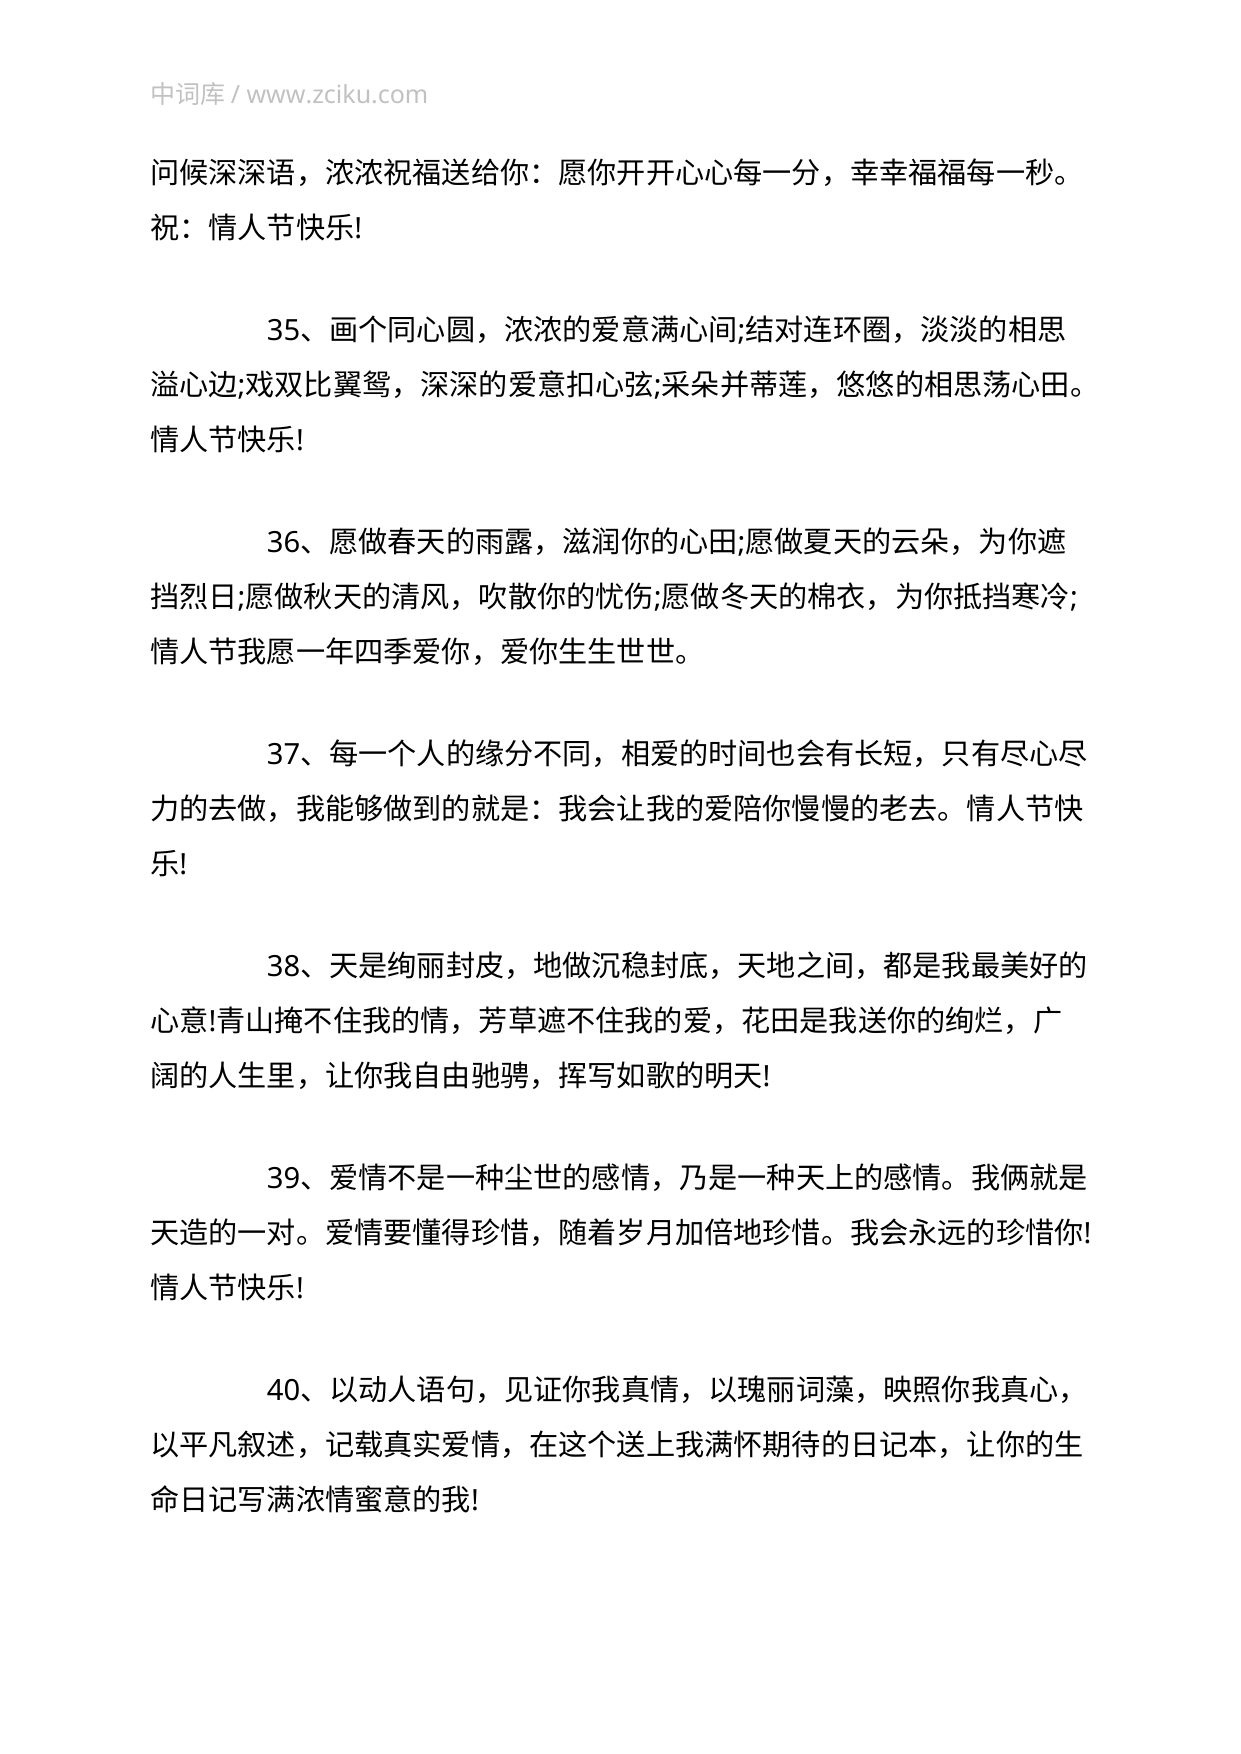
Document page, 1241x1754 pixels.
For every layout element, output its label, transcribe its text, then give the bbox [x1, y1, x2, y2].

text 37、每一个人的缘分不同，相爱的时间也会有长短，只有尽心尽力的去做，我能够做到的就是：我会让我的爱陪你慢慢的老去。情人节快乐! [150, 731, 1090, 883]
text 35、画个同心圆，浓浓的爱意满心间;结对连环圈，淡淡的相思溢心边;戏双比翼鸳，深深的爱意扣心弦;采朵并蒂莲，悠悠的相思荡心田。情人节快乐! [150, 307, 1090, 459]
text 40、以动人语句，见证你我真情，以瑰丽词藻，映照你我真心，以平凡叙述，记载真实爱情，在这个送上我满怀期待的日记本，让你的生命日记写满浓情蜜意的我! [150, 1366, 1090, 1519]
text 39、爱情不是一种尘世的感情，乃是一种天上的感情。我俩就是天造的一对。爱情要懂得珍惜，随着岁月加倍地珍惜。我会永远的珍惜你!情人节快乐! [150, 1154, 1090, 1307]
text 38、天是绚丽封皮，地做沉稳封底，天地之间，都是我最美好的心意!青山掩不住我的情，芳草遮不住我的爱，花田是我送你的绚烂，广阔的人生里，让你我自由驰骋，挥写如歌的明天! [150, 942, 1090, 1095]
text 36、愿做春天的雨露，滋润你的心田;愿做夏天的云朵，为你遮挡烈日;愿做秋天的清风，吹散你的忧伤;愿做冬天的棉衣，为你抵挡寒冷;情人节我愿一年四季爱你，爱你生生世世。 [150, 519, 1090, 671]
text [150, 150, 1090, 247]
